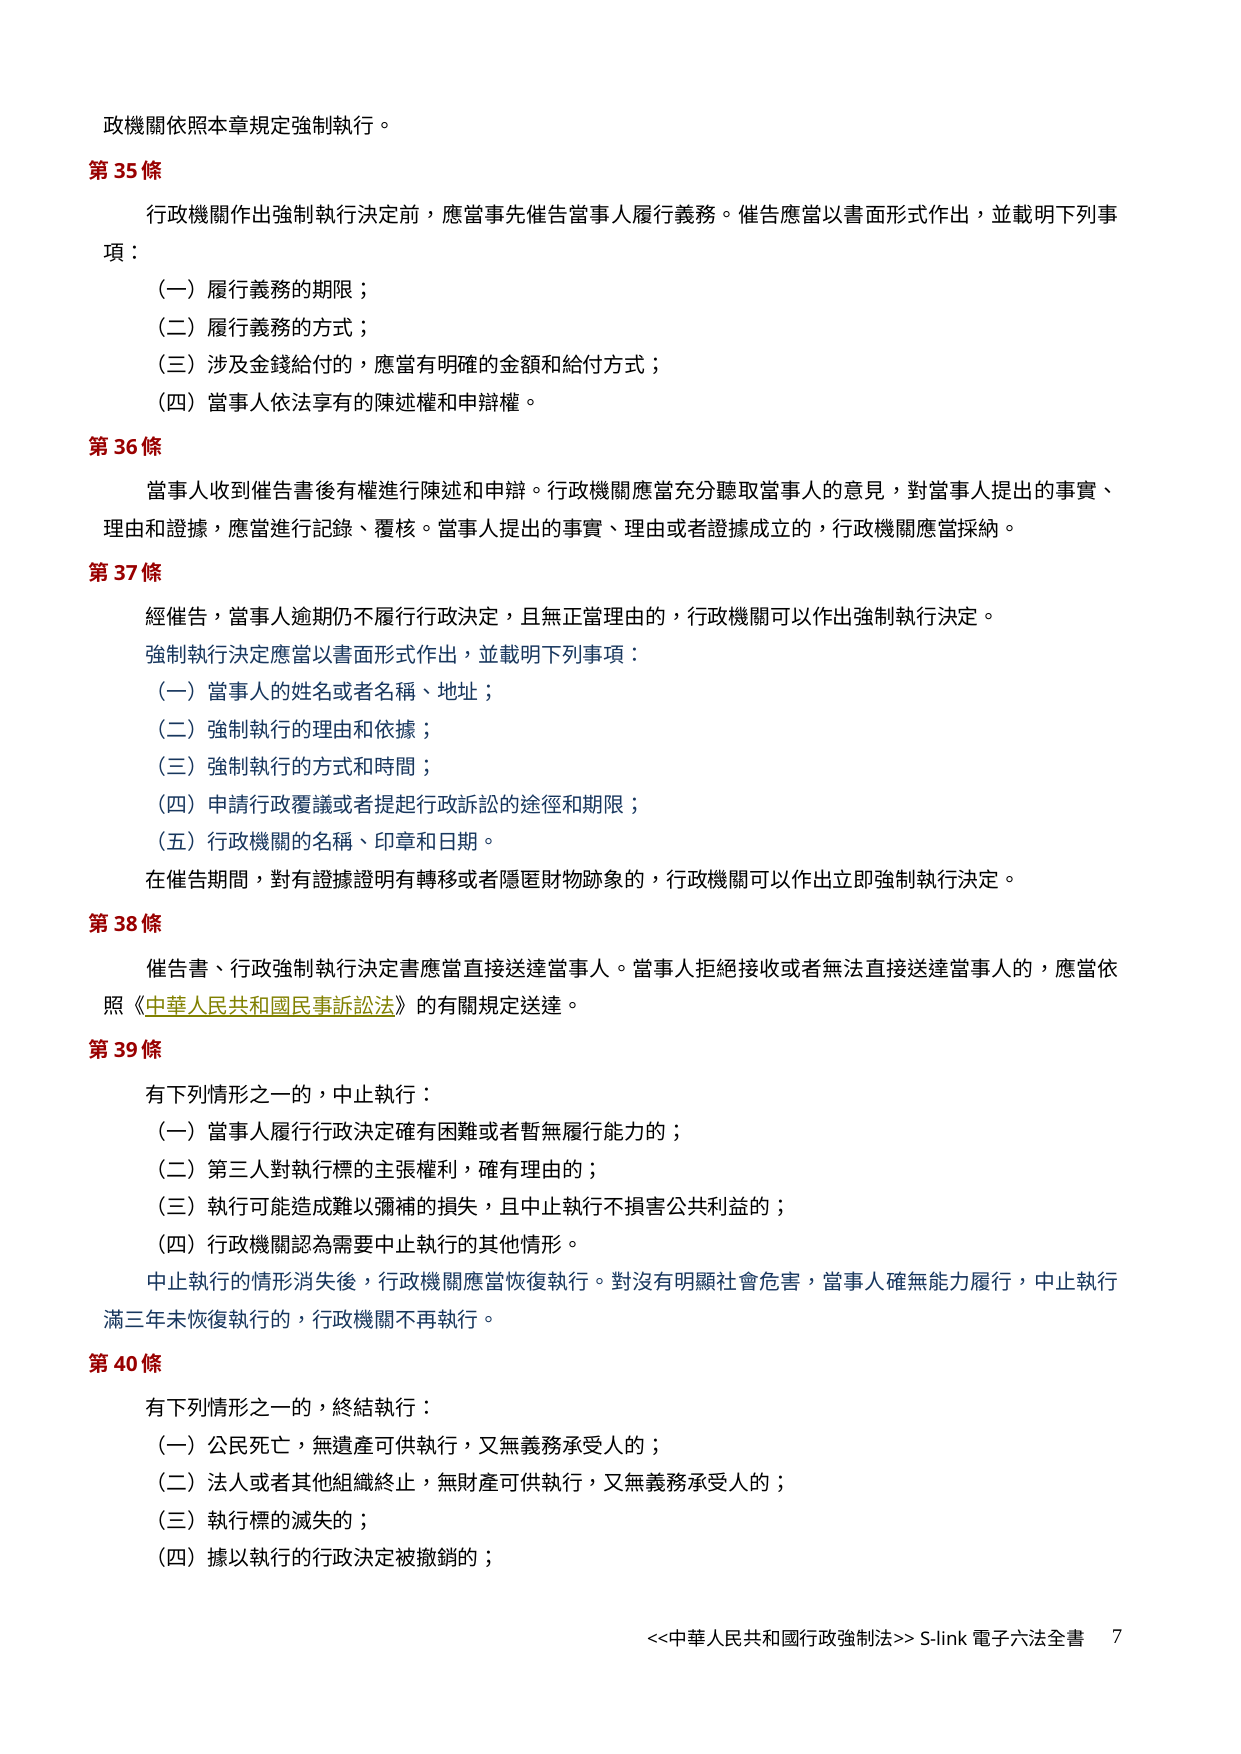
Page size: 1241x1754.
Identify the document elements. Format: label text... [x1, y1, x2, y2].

text （三）強制執行的方式和時間； [103, 747, 1122, 784]
text 有下列情形之一的，中止執行： [103, 1074, 1122, 1112]
subtitle 第35條 [89, 154, 1122, 184]
text （三）執行可能造成難以彌補的損失，且中止執行不損害公共利益的； [103, 1187, 1122, 1224]
subtitle 第37條 [89, 556, 1122, 587]
text 中止執行的情形消失後，行政機關應當恢復執行。對沒有明顯社會危害，當事人確無能力履行，中止執行滿三年未恢復執行的，行政機關不再執行。 [103, 1262, 1122, 1337]
text 行政機關作出強制執行決定前，應當事先催告當事人履行義務。催告應當以書面形式作出，並載明下列事項： [103, 195, 1122, 270]
subtitle 第39條 [89, 1033, 1122, 1064]
subtitle 第36條 [89, 430, 1122, 460]
text 有下列情形之一的，終結執行： [103, 1388, 1122, 1425]
text 在催告期間，對有證據證明有轉移或者隱匿財物跡象的，行政機關可以作出立即強制執行決定。 [103, 859, 1122, 897]
text （一）當事人的姓名或者名稱、地址； [103, 672, 1122, 709]
text （一）當事人履行行政決定確有困難或者暫無履行能力的； [103, 1112, 1122, 1149]
text 當事人收到催告書後有權進行陳述和申辯。行政機關應當充分聽取當事人的意見，對當事人提出的事實、理由和證據，應當進行記錄、覆核。當事人提出的事實、理由或者證據成立的，行政機關應當採納。 [103, 471, 1122, 546]
text （四）行政機關認為需要中止執行的其他情形。 [103, 1224, 1122, 1262]
text （三）執行標的滅失的； [103, 1500, 1122, 1538]
text 強制執行決定應當以書面形式作出，並載明下列事項： [103, 634, 1122, 672]
text （四）申請行政覆議或者提起行政訴訟的途徑和期限； [103, 784, 1122, 822]
subtitle 第38條 [89, 907, 1122, 938]
text （二）強制執行的理由和依據； [103, 709, 1122, 747]
text （二）法人或者其他組織終止，無財產可供執行，又無義務承受人的； [103, 1463, 1122, 1500]
text （一）公民死亡，無遺產可供執行，又無義務承受人的； [103, 1425, 1122, 1463]
text （一）履行義務的期限； [103, 270, 1122, 307]
text （四）據以執行的行政決定被撤銷的； [103, 1538, 1122, 1575]
text 催告書、行政強制執行決定書應當直接送達當事人。當事人拒絕接收或者無法直接送達當事人的，應當依照《中華人民共和國民事訴訟法》的有關規定送達。 [103, 948, 1122, 1023]
text 經催告，當事人逾期仍不履行行政決定，且無正當理由的，行政機關可以作出強制執行決定。 [103, 597, 1122, 634]
subtitle 第40條 [89, 1347, 1122, 1377]
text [103, 106, 1122, 143]
text （二）履行義務的方式； [103, 307, 1122, 345]
text （五）行政機關的名稱、印章和日期。 [103, 822, 1122, 859]
text （三）涉及金錢給付的，應當有明確的金額和給付方式； [103, 345, 1122, 382]
text （二）第三人對執行標的主張權利，確有理由的； [103, 1149, 1122, 1187]
text （四）當事人依法享有的陳述權和申辯權。 [103, 382, 1122, 420]
